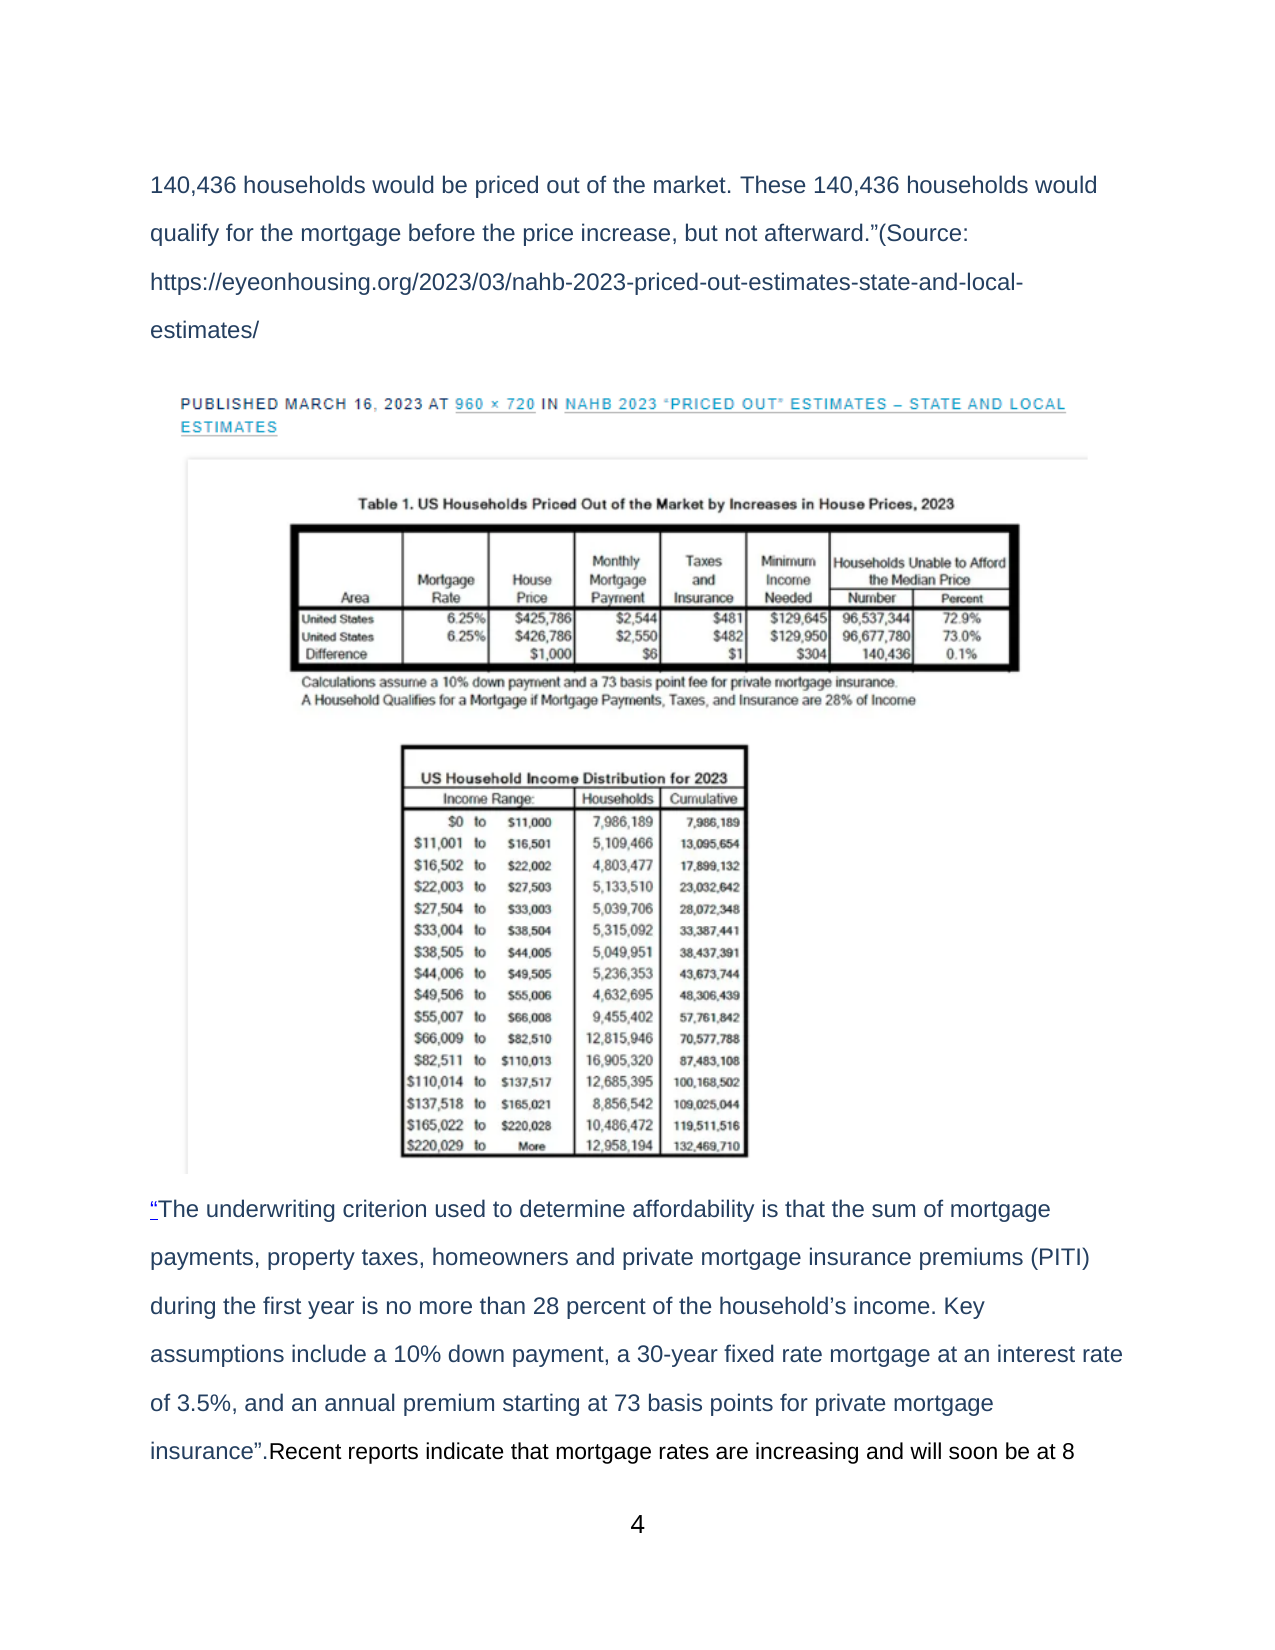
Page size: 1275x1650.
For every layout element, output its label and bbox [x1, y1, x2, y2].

picture [150, 375, 1088, 1174]
text [150, 150, 1125, 344]
text [150, 375, 1125, 1464]
